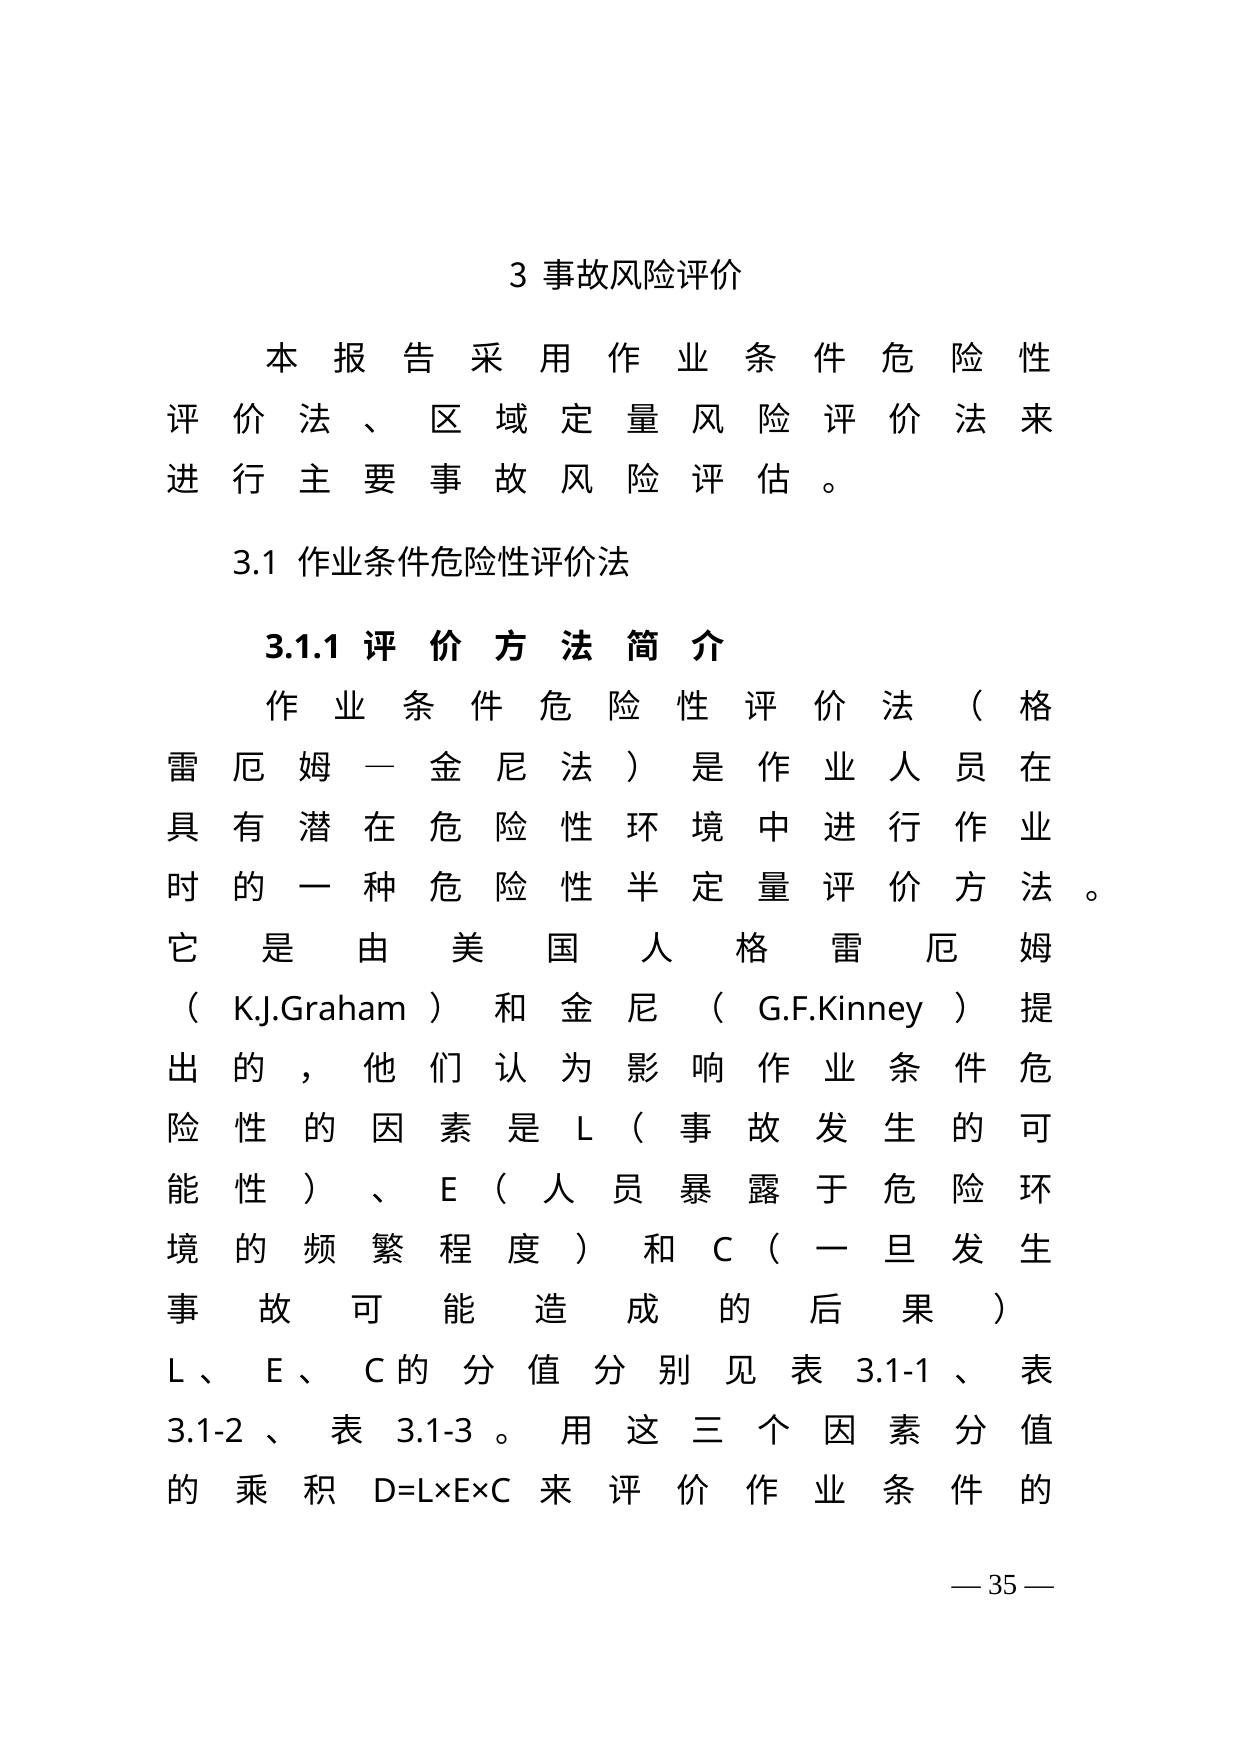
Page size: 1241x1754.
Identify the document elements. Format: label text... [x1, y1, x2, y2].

subtitle 3 事故风险评价 [167, 249, 1085, 297]
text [167, 674, 1085, 1518]
text 本报告采用作业条件危险性评价法、区域定量风险评价法来进行主要事故风险评估。 [167, 326, 1085, 507]
subtitle 3.1 作业条件危险性评价法 [167, 536, 1085, 584]
text 3.1.1 评价方法简介 [167, 614, 1085, 674]
